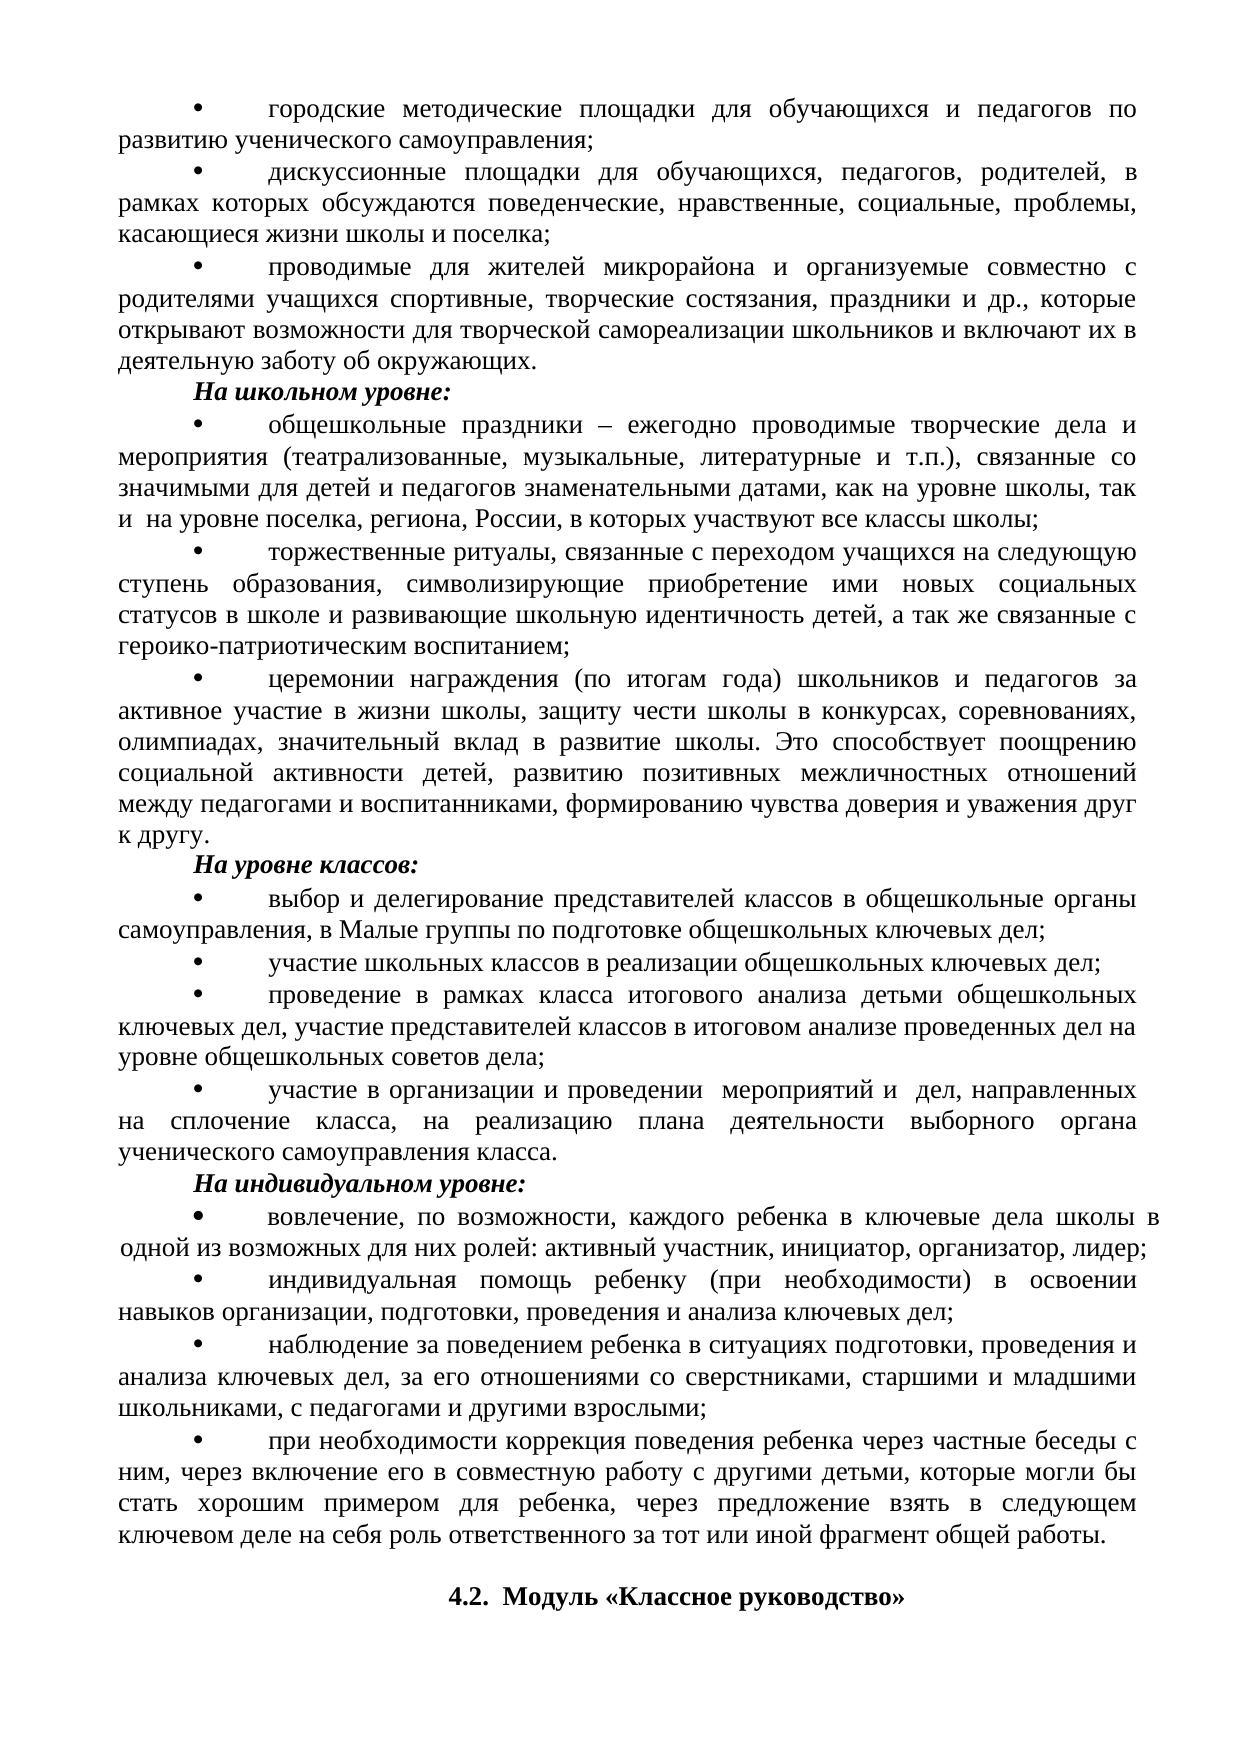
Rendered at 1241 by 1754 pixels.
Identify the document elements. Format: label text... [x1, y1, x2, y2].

subtitle На школьном уровне: [193, 375, 1161, 406]
list при необходимости коррекция поведения ребенка через частные беседы с ним, через включение его в совместную работу с другими детьми, которые могли бы стать хорошим примером для ребенка, через предложение взять в следующем ключевом деле на себя роль ответственного за тот или иной фрагмент общей работы. [118, 1422, 1138, 1549]
subtitle На индивидуальном уровне: [193, 1167, 1161, 1198]
list проведение в рамках класса итогового анализа детьми общешкольных ключевых дел, участие представителей классов в итоговом анализе проведенных дел на уровне общешкольных советов дела; [118, 978, 1138, 1072]
list общешкольные праздники – ежегодно проводимые творческие дела и мероприятия (театрализованные, музыкальные, литературные и т.п.), связанные со значимыми для детей и педагогов знаменательными датами, как на уровне школы, так и на уровне поселка, региона, России, в которых участвуют все классы школы; [118, 406, 1138, 533]
list церемонии награждения (по итогам года) школьников и педагогов за активное участие в жизни школы, защиту чести школы в конкурсах, соревнованиях, олимпиадах, значительный вклад в развитие школы. Это способствует поощрению социальной активности детей, развитию позитивных межличностных отношений между педагогами и воспитанниками, формированию чувства доверия и уважения друг к другу. [118, 660, 1138, 849]
subtitle Модуль «Классное руководство» [193, 1580, 1161, 1611]
list проводимые для жителей микрорайона и организуемые совместно с родителями учащихся спортивные, творческие состязания, праздники и др., которые открывают возможности для творческой самореализации школьников и включают их в деятельную заботу об окружающих. [118, 248, 1138, 375]
list индивидуальная помощь ребенку (при необходимости) в освоении навыков организации, подготовки, проведения и анализа ключевых дел; [118, 1263, 1138, 1326]
list выбор и делегирование представителей классов в общешкольные органы самоуправления, в Малые группы по подготовке общешкольных ключевых дел; [118, 880, 1138, 944]
list торжественные ритуалы, связанные с переходом учащихся на следующую ступень образования, символизирующие приобретение ими новых социальных статусов в школе и развивающие школьную идентичность детей, а так же связанные с героико-патриотическим воспитанием; [118, 533, 1138, 660]
list городские методические площадки для обучающихся и педагогов по развитию ученического самоуправления; [118, 89, 1138, 154]
list наблюдение за поведением ребенка в ситуациях подготовки, проведения и анализа ключевых дел, за его отношениями со сверстниками, старшими и младшими школьниками, с педагогами и другими взрослыми; [118, 1326, 1138, 1422]
list участие в организации и проведении мероприятий и дел, направленных на сплочение класса, на реализацию плана деятельности выборного органа ученического самоуправления класса. [118, 1072, 1138, 1166]
subtitle вовлечение, по возможности, каждого ребенка в ключевые дела школы в одной из возможных для них ролей: активный участник, инициатор, организатор, лидер; [120, 1199, 1161, 1262]
subtitle На уровне классов: [193, 849, 1161, 880]
list участие школьных классов в реализации общешкольных ключевых дел; [193, 944, 1161, 978]
list дискуссионные площадки для обучающихся, педагогов, родителей, в рамках которых обсуждаются поведенческие, нравственные, социальные, проблемы, касающиеся жизни школы и поселка; [118, 154, 1138, 248]
